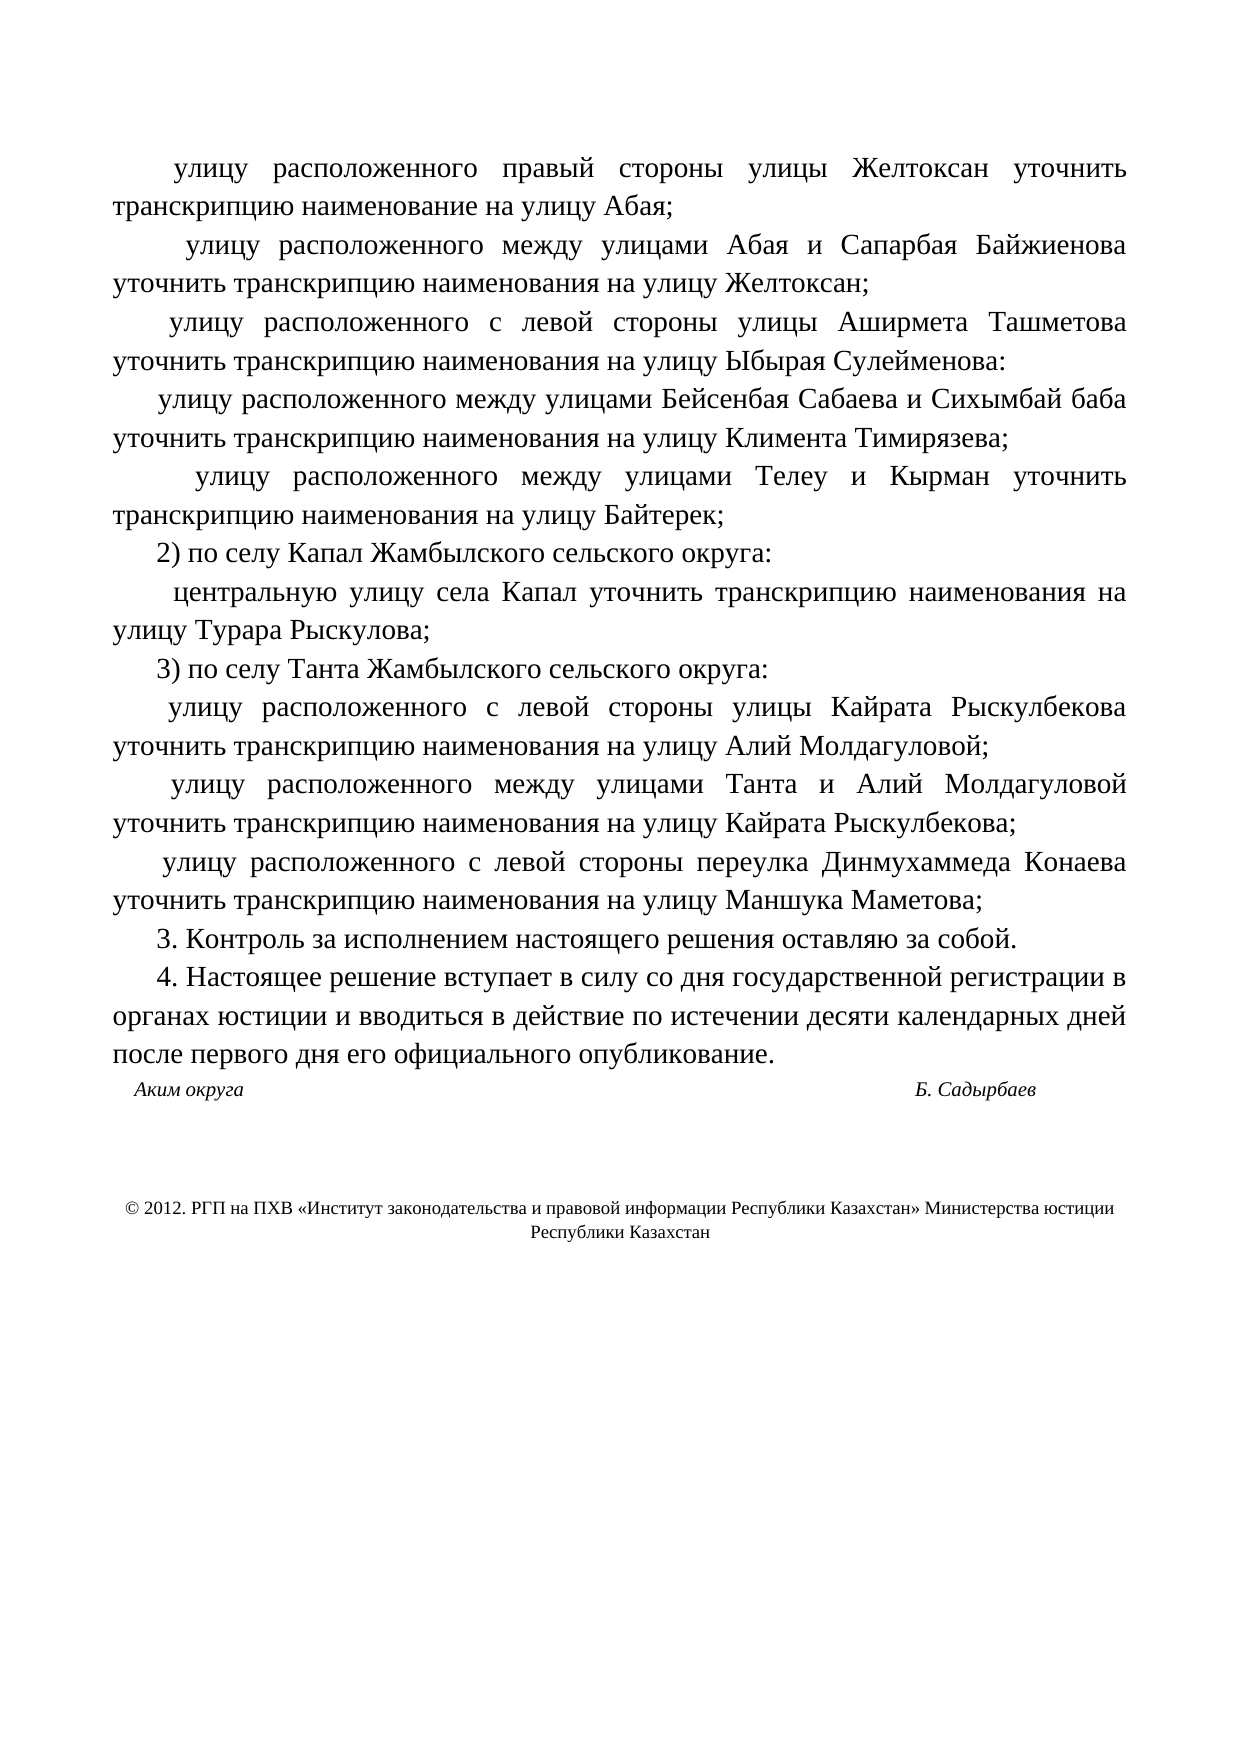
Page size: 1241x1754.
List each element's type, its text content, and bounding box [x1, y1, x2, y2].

text центральную улицу села Капал уточнить транскрипцию наименования на улицу Турара Рыскулова; [112, 574, 1128, 646]
text © 2012. РГП на ПХВ «Институт законодательства и правовой информации Республики Казахстан» Министерства юстиции Республики Казахстан [112, 1197, 1128, 1243]
text 3) по селу Танта Жамбылского сельского округа: [112, 651, 1128, 684]
text улицу расположенного между улицами Абая и Сапарбая Байжиенова уточнить транскрипцию наименования на улицу Желтоксан; [112, 227, 1128, 299]
text улицу расположенного правый стороны улицы Желтоксан уточнить транскрипцию наименование на улицу Абая; [112, 150, 1128, 222]
text 3. Контроль за исполнением настоящего решения оставляю за собой. [112, 921, 1128, 954]
table_header Аким округа [101, 1075, 913, 1106]
text улицу расположенного между улицами Бейсенбая Сабаева и Сихымбай баба уточнить транскрипцию наименования на улицу Климента Тимирязева; [112, 381, 1128, 453]
text улицу расположенного между улицами Телеу и Кырман уточнить транскрипцию наименования на улицу Байтерек; [112, 458, 1128, 530]
text улицу расположенного с левой стороны переулка Динмухаммеда Конаева уточнить транскрипцию наименования на улицу Маншука Маметова; [112, 844, 1128, 916]
table_header Б. Садырбаев [913, 1075, 1240, 1106]
text улицу расположенного с левой стороны улицы Кайрата Рыскулбекова уточнить транскрипцию наименования на улицу Алий Молдагуловой; [112, 689, 1128, 762]
text улицу расположенного с левой стороны улицы Аширмета Ташметова уточнить транскрипцию наименования на улицу Ыбырая Сулейменова: [112, 304, 1128, 376]
text 2) по селу Капал Жамбылского сельского округа: [112, 535, 1128, 569]
text 4. Настоящее решение вступает в силу со дня государственной регистрации в органах юстиции и вводиться в действие по истечении десяти календарных дней после первого дня его официального опубликование. [112, 959, 1128, 1070]
text улицу расположенного между улицами Танта и Алий Молдагуловой уточнить транскрипцию наименования на улицу Кайрата Рыскулбекова; [112, 767, 1128, 839]
